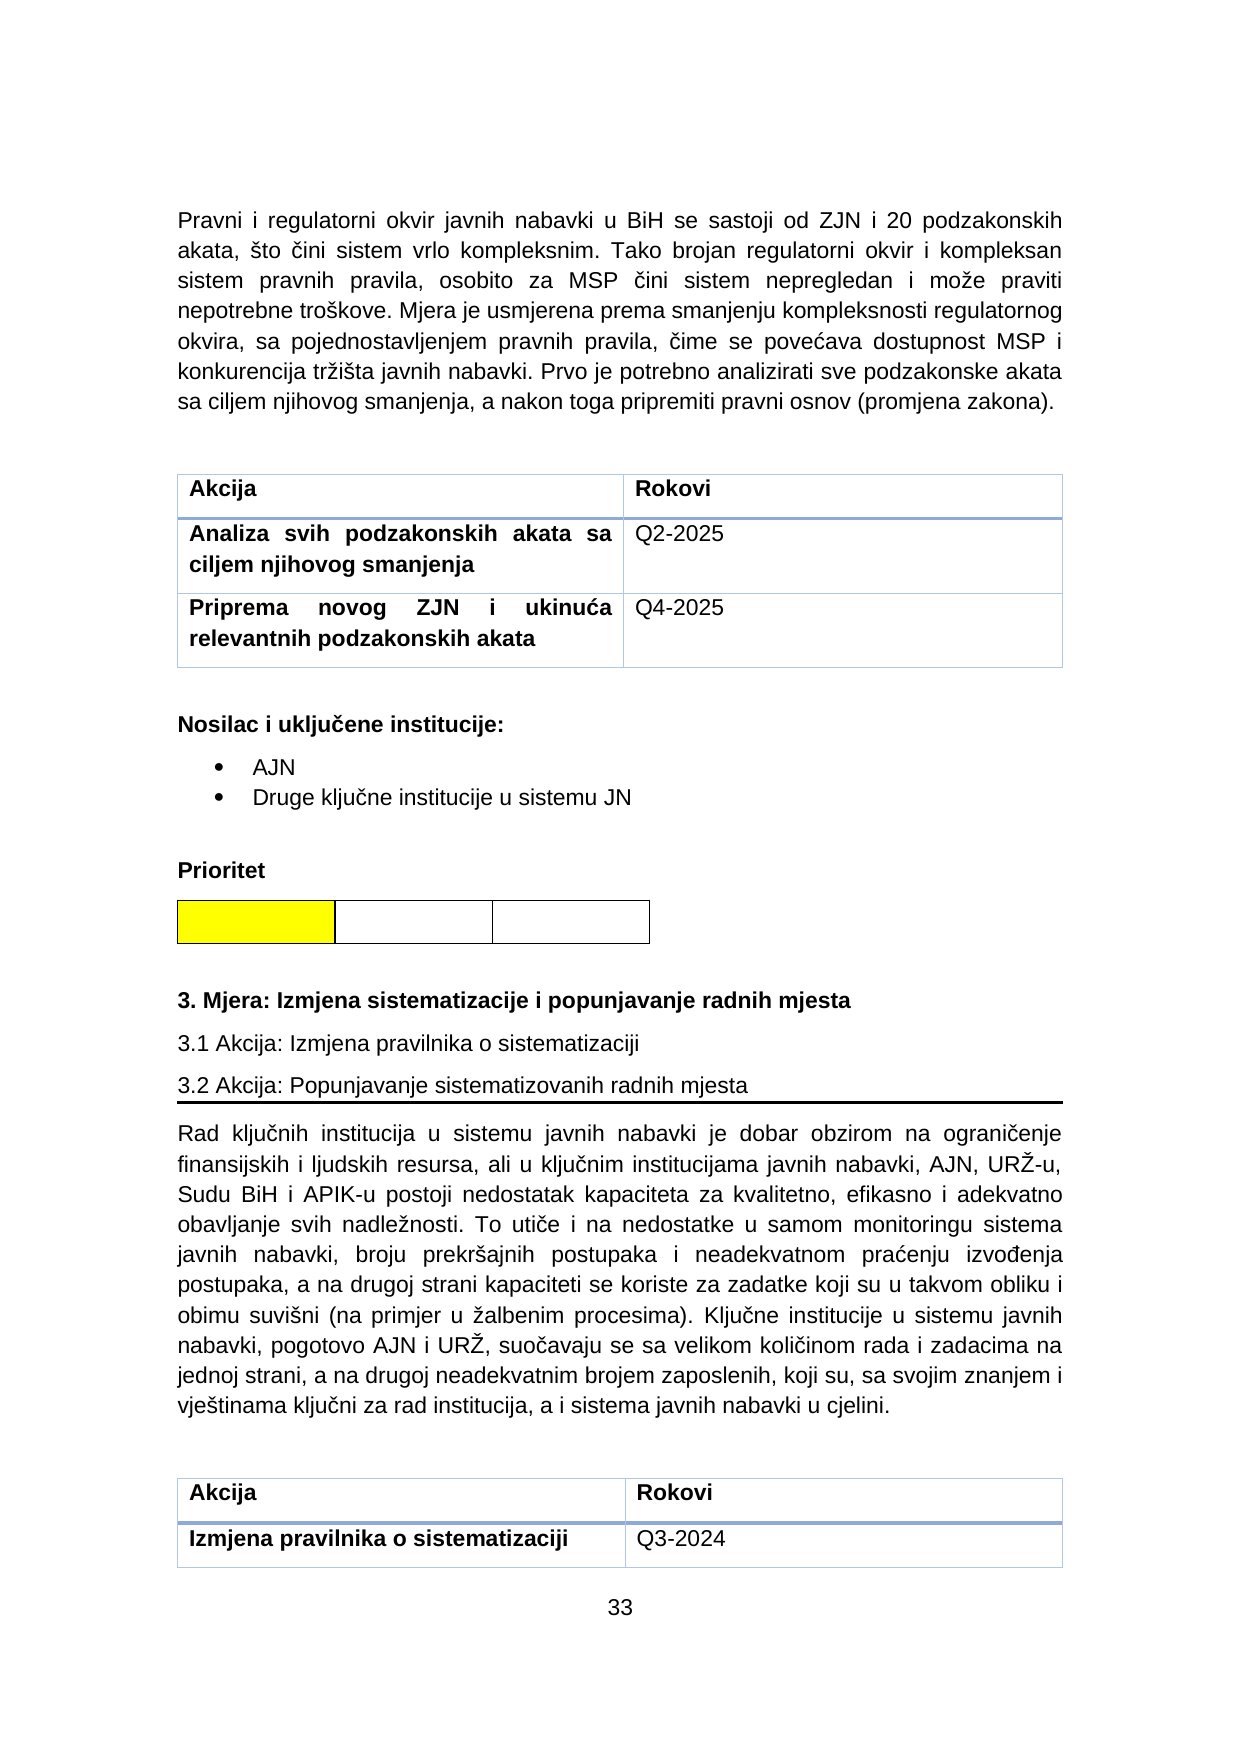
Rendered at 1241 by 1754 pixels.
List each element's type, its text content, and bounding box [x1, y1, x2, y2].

text 3.1 Akcija: Izmjena pravilnika o sistematizaciji [177, 1030, 1063, 1056]
table_cell Q3-2024 [626, 1525, 1062, 1567]
table_header [493, 901, 649, 943]
table_cell Analiza svih podzakonskih akata sa ciljem njihovog smanjenja [178, 520, 623, 593]
text Pravni i regulatorni okvir javnih nabavki u BiH se sastoji od ZJN i 20 podzakonskih akata, što čini sistem vrlo kompleksnim. Tako brojan regulatorni okvir i kompleksan sistem pravnih pravila, osobito za MSP čini sistem nepregledan i može praviti nepotrebne troškove. Mjera je usmjerena prema smanjenju kompleksnosti regulatornog okvira, sa pojednostavljenjem pravnih pravila, čime se povećava dostupnost MSP i konkurencija tržišta javnih nabavki. Prvo je potrebno analizirati sve podzakonske akata sa ciljem njihovog smanjenja, a nakon toga pripremiti pravni osnov (promjena zakona). [177, 207, 1063, 414]
text Nosilac i uključene institucije: [177, 711, 1063, 737]
list Druge ključne institucije u sistemu JN [215, 784, 1063, 810]
table_cell Priprema novog ZJN i ukinuća relevantnih podzakonskih akata [178, 594, 623, 667]
table_header Akcija [178, 1479, 625, 1521]
text 3. Mjera: Izmjena sistematizacije i popunjavanje radnih mjesta [177, 987, 1063, 1013]
text 3.2 Akcija: Popunjavanje sistematizovanih radnih mjesta [177, 1072, 1063, 1101]
table_header [178, 901, 334, 943]
table_header Akcija [178, 475, 623, 517]
text Prioritet [177, 857, 1063, 883]
table_cell Izmjena pravilnika o sistematizaciji [178, 1525, 625, 1567]
table_header Rokovi [624, 475, 1062, 517]
text Rad ključnih institucija u sistemu javnih nabavki je dobar obzirom na ograničenje finansijskih i ljudskih resursa, ali u ključnim institucijama javnih nabavki, AJN, URŽ-u, Sudu BiH i APIK-u postoji nedostatak kapaciteta za kvalitetno, efikasno i adekvatno obavljanje svih nadležnosti. To utiče i na nedostatke u samom monitoringu sistema javnih nabavki, broju prekršajnih postupaka i neadekvatnom praćenju izvođenja postupaka, a na drugoj strani kapaciteti se koriste za zadatke koji su u takvom obliku i obimu suvišni (na primjer u žalbenim procesima). Ključne institucije u sistemu javnih nabavki, pogotovo AJN i URŽ, suočavaju se sa velikom količinom rada i zadacima na jednoj strani, a na drugoj neadekvatnim brojem zaposlenih, koji su, sa svojim znanjem i vještinama ključni za rad institucija, a i sistema javnih nabavki u cjelini. [177, 1120, 1063, 1418]
table_header [336, 901, 492, 943]
table_header Rokovi [626, 1479, 1062, 1521]
table_cell Q4-2025 [624, 594, 1062, 667]
table_cell Q2-2025 [624, 520, 1062, 593]
list AJN [215, 754, 1063, 780]
